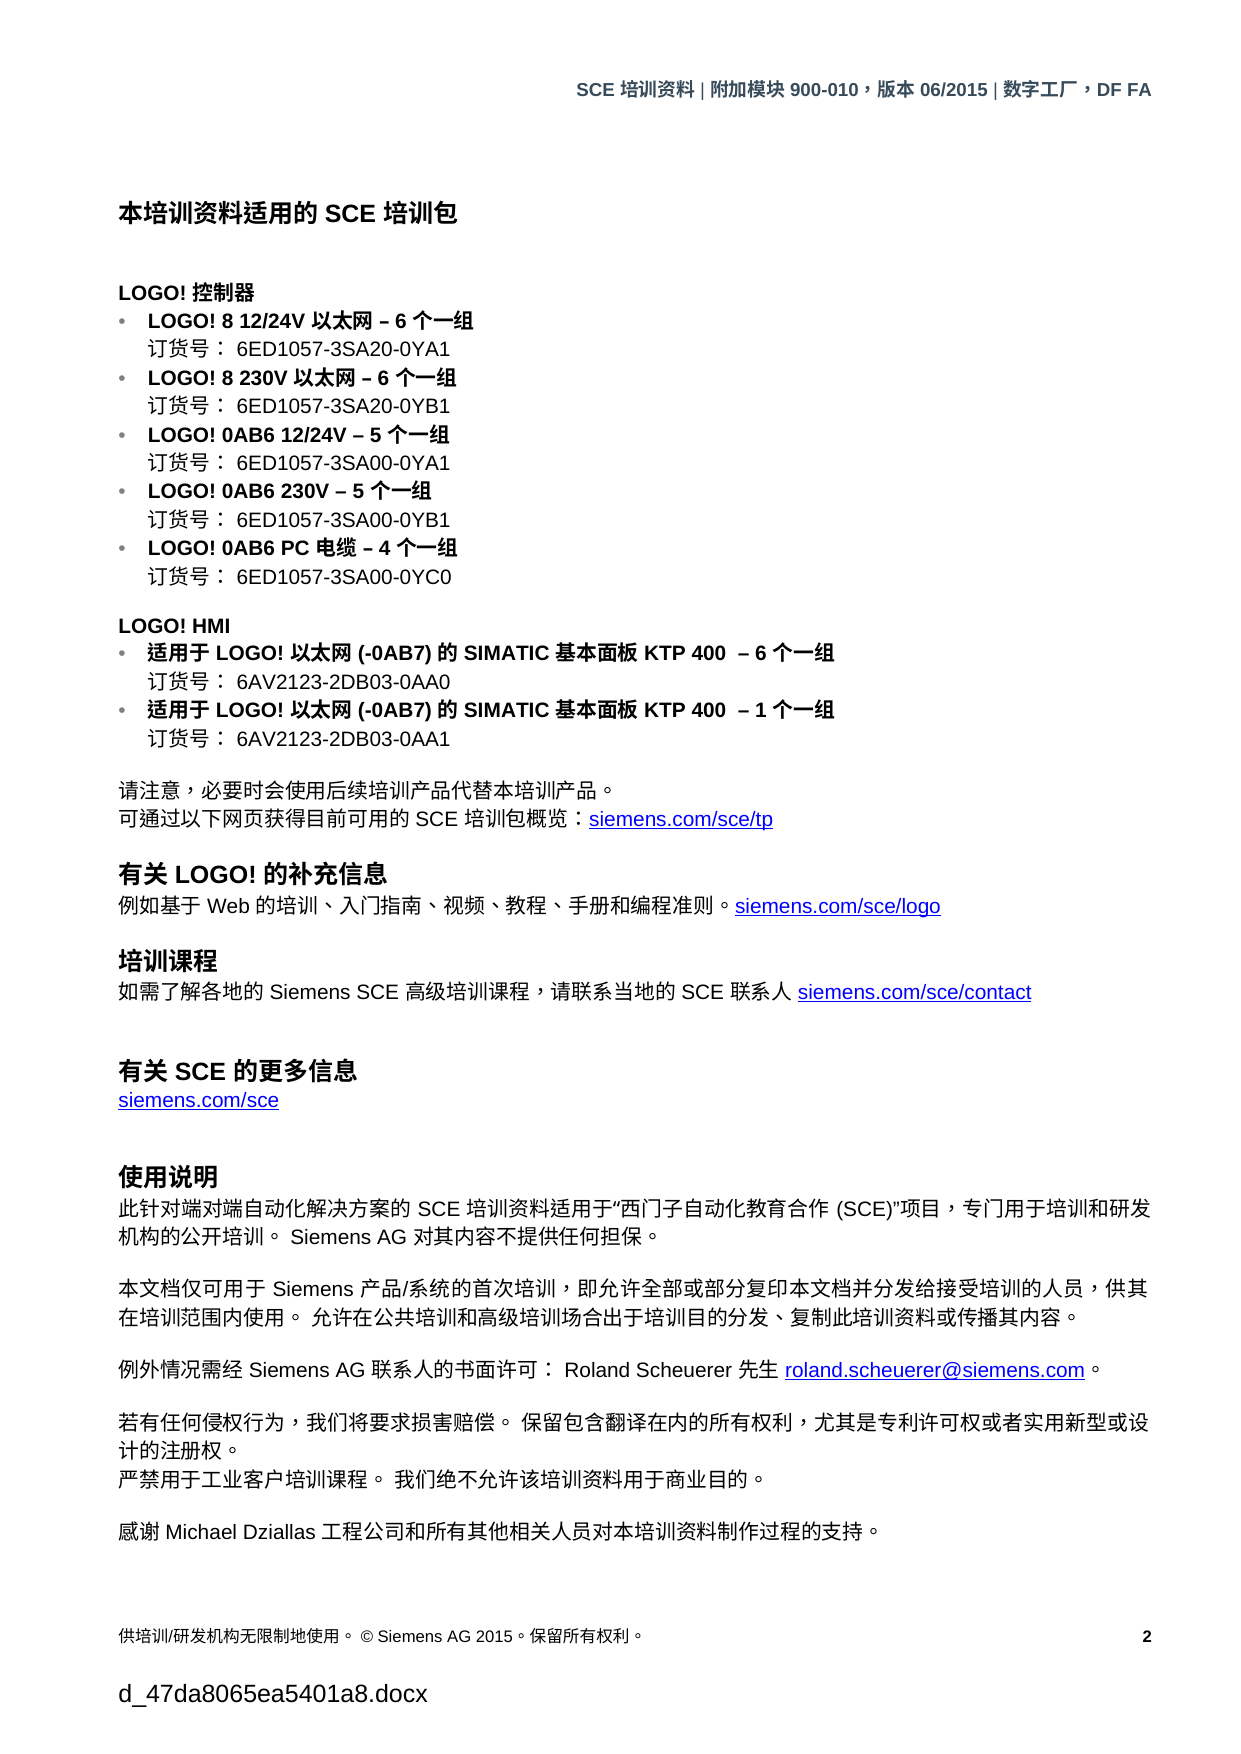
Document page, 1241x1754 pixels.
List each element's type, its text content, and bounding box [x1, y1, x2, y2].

list 适用于 LOGO! 以太网 (-0AB7) 的 SIMATIC 基本面板 KTP 400 – 6 个一组 订货号： 6AV2123-2DB03-0AA0 [118, 638, 1152, 695]
text 有关 LOGO! 的补充信息 [118, 857, 1152, 891]
text 培训课程 [118, 943, 1152, 977]
text 本培训资料适用的 SCE 培训包 [118, 196, 1152, 230]
text 若有任何侵权行为，我们将要求损害赔偿。 保留包含翻译在内的所有权利，尤其是专利许可权或者实用新型或设计的注册权。 [118, 1408, 1152, 1465]
text 此针对端对端自动化解决方案的 SCE 培训资料适用于“西门子自动化教育合作 (SCE)”项目，专门用于培训和研发机构的公开培训。 Siemens AG 对其内容不提供任何担保。 [118, 1194, 1152, 1251]
text 可通过以下网页获得目前可用的 SCE 培训包概览：siemens.com/sce/tp [118, 804, 1152, 833]
text 感谢 Michael Dziallas 工程公司和所有其他相关人员对本培训资料制作过程的支持。 [118, 1517, 1152, 1546]
list LOGO! 0AB6 12/24V – 5 个一组 订货号： 6ED1057-3SA00-0YA1 [118, 420, 1152, 477]
list LOGO! 0AB6 PC 电缆 – 4 个一组 订货号： 6ED1057-3SA00-0YC0 [118, 533, 1152, 590]
text 使用说明 [118, 1160, 1152, 1194]
text 例如基于 Web 的培训、入门指南、视频、教程、手册和编程准则。siemens.com/sce/logo [118, 891, 1152, 919]
text LOGO! HMI [118, 614, 1152, 638]
list 适用于 LOGO! 以太网 (-0AB7) 的 SIMATIC 基本面板 KTP 400 – 1 个一组 订货号： 6AV2123-2DB03-0AA1 [118, 695, 1152, 752]
text 请注意，必要时会使用后续培训产品代替本培训产品。 [118, 776, 1152, 804]
text 如需了解各地的 Siemens SCE 高级培训课程，请联系当地的 SCE 联系人 siemens.com/sce/contact [118, 977, 1152, 1006]
text 有关 SCE 的更多信息 siemens.com/sce [118, 1054, 1152, 1112]
text LOGO! 控制器 [118, 278, 1152, 306]
text 例外情况需经 Siemens AG 联系人的书面许可： Roland Scheuerer 先生 roland.scheuerer@siemens.com。 [118, 1355, 1152, 1384]
text 本文档仅可用于 Siemens 产品/系统的首次培训，即允许全部或部分复印本文档并分发给接受培训的人员，供其在培训范围内使用。 允许在公共培训和高级培训场合出于培训目的分发、复制此培训资料或传播其内容。 [118, 1274, 1152, 1331]
list LOGO! 8 230V 以太网 – 6 个一组 订货号： 6ED1057-3SA20-0YB1 [118, 363, 1152, 420]
list LOGO! 0AB6 230V – 5 个一组 订货号： 6ED1057-3SA00-0YB1 [118, 477, 1152, 533]
list LOGO! 8 12/24V 以太网 – 6 个一组 订货号： 6ED1057-3SA20-0YA1 [118, 306, 1152, 363]
text 严禁用于工业客户培训课程。 我们绝不允许该培训资料用于商业目的。 [118, 1465, 1152, 1493]
